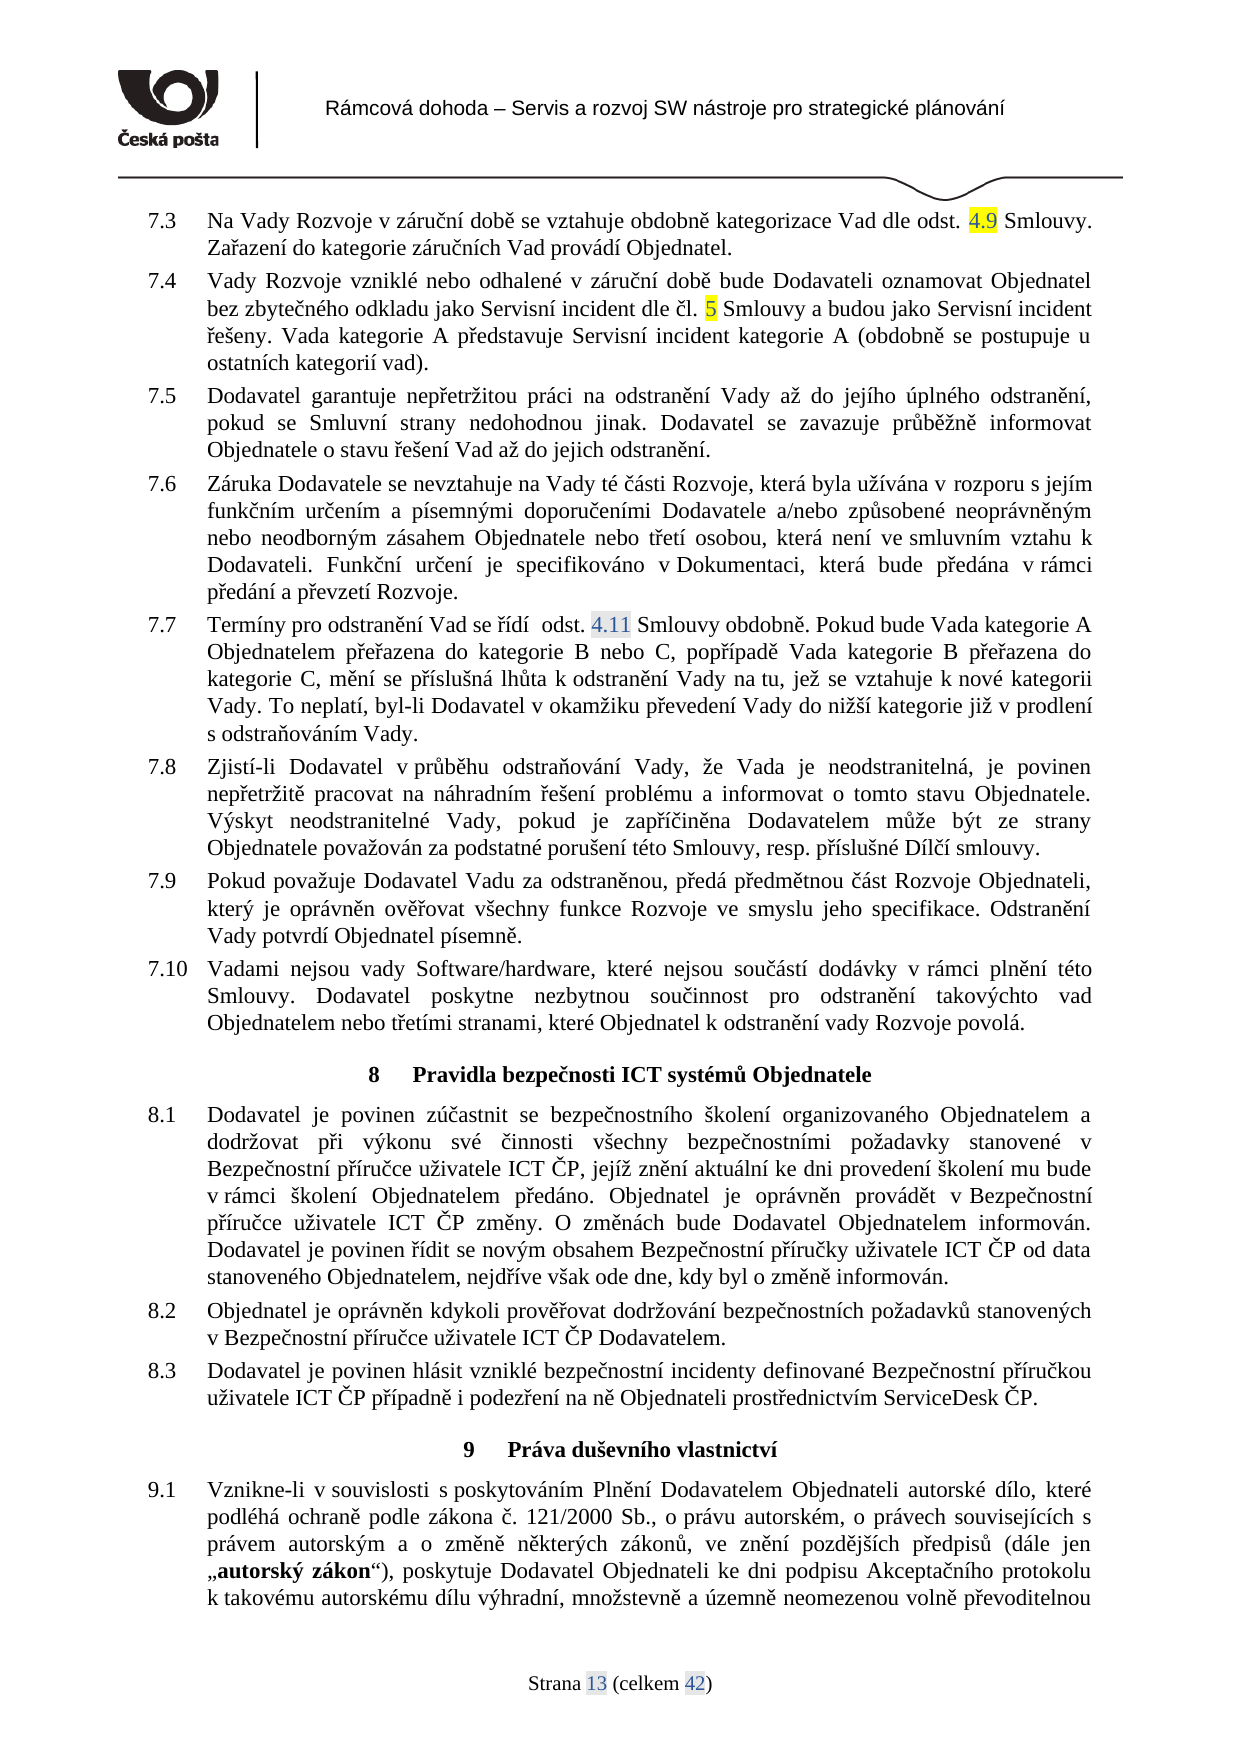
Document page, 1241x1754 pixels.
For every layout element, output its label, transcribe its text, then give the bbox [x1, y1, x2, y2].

text Objednatel je oprávněn kdykoli prověřovat dodržování bezpečnostních požadavků stanovených v Bezpečnostní příručce uživatele ICT ČP Dodavatelem. [148, 1296, 1092, 1351]
text Termíny pro odstranění Vad se řídí odst. 4.11 Smlouvy obdobně. Pokud bude Vada kategorie A Objednatelem přeřazena do kategorie B nebo C, popřípadě Vada kategorie B přeřazena do kategorie C, mění se příslušná lhůta k odstranění Vady na tu, jež se vztahuje k nové kategorii Vady. To neplatí, byl-li Dodavatel v okamžiku převedení Vady do nižší kategorie již v prodlení s odstraňováním Vady. [148, 611, 1092, 746]
picture [118, 176, 1123, 201]
text Vady Rozvoje vzniklé nebo odhalené v záruční době bude Dodavateli oznamovat Objednatel bez zbytečného odkladu jako Servisní incident dle čl. 5 Smlouvy a budou jako Servisní incident řešeny. Vada kategorie A představuje Servisní incident kategorie A (obdobně se postupuje u ostatních kategorií vad). [148, 267, 1092, 376]
text Na Vady Rozvoje v záruční době se vztahuje obdobně kategorizace Vad dle odst. 4.9 Smlouvy. Zařazení do kategorie záručních Vad provádí Objednatel. [148, 207, 1092, 261]
text Dodavatel je povinen hlásit vzniklé bezpečnostní incidenty definované Bezpečnostní příručkou uživatele ICT ČP případně i podezření na ně Objednateli prostřednictvím ServiceDesk ČP. [148, 1357, 1092, 1411]
picture [118, 70, 219, 148]
text Dodavatel garantuje nepřetržitou práci na odstranění Vady až do jejího úplného odstranění, pokud se Smluvní strany nedohodnou jinak. Dodavatel se zavazuje průběžně informovat Objednatele o stavu řešení Vad až do jejich odstranění. [148, 382, 1092, 463]
text Záruka Dodavatele se nevztahuje na Vady té části Rozvoje, která byla užívána v rozporu s jejím funkčním určením a písemnými doporučeními Dodavatele a/nebo způsobené neoprávněným nebo neodborným zásahem Objednatele nebo třetí osobou, která není ve smluvním vztahu k Dodavateli. Funkční určení je specifikováno v Dokumentaci, která bude předána v rámci předání a převzetí Rozvoje. [148, 469, 1092, 605]
text Vadami nejsou vady Software/hardware, které nejsou součástí dodávky v rámci plnění této Smlouvy. Dodavatel poskytne nezbytnou součinnost pro odstranění takovýchto vad Objednatelem nebo třetími stranami, které Objednatel k odstranění vady Rozvoje povolá. [148, 955, 1092, 1036]
text Práva duševního vlastnictví [148, 1436, 1092, 1463]
text Zjistí-li Dodavatel v průběhu odstraňování Vady, že Vada je neodstranitelná, je povinen nepřetržitě pracovat na náhradním řešení problému a informovat o tomto stavu Objednatele. Výskyt neodstranitelné Vady, pokud je zapříčiněna Dodavatelem může být ze strany Objednatele považován za podstatné porušení této Smlouvy, resp. příslušné Dílčí smlouvy. [148, 753, 1092, 861]
text Dodavatel je povinen zúčastnit se bezpečnostního školení organizovaného Objednatelem a dodržovat při výkonu své činnosti všechny bezpečnostními požadavky stanovené v Bezpečnostní příručce uživatele ICT ČP, jejíž znění aktuální ke dni provedení školení mu bude v rámci školení Objednatelem předáno. Objednatel je oprávněn provádět v Bezpečnostní příručce uživatele ICT ČP změny. O změnách bude Dodavatel Objednatelem informován. Dodavatel je povinen řídit se novým obsahem Bezpečnostní příručky uživatele ICT ČP od data stanoveného Objednatelem, nejdříve však ode dne, kdy byl o změně informován. [148, 1101, 1092, 1290]
text Pravidla bezpečnosti ICT systémů Objednatele [148, 1061, 1092, 1088]
text Pokud považuje Dodavatel Vadu za odstraněnou, předá předmětnou část Rozvoje Objednateli, který je oprávněn ověřovat všechny funkce Rozvoje ve smyslu jeho specifikace. Odstranění Vady potvrdí Objednatel písemně. [148, 867, 1092, 948]
